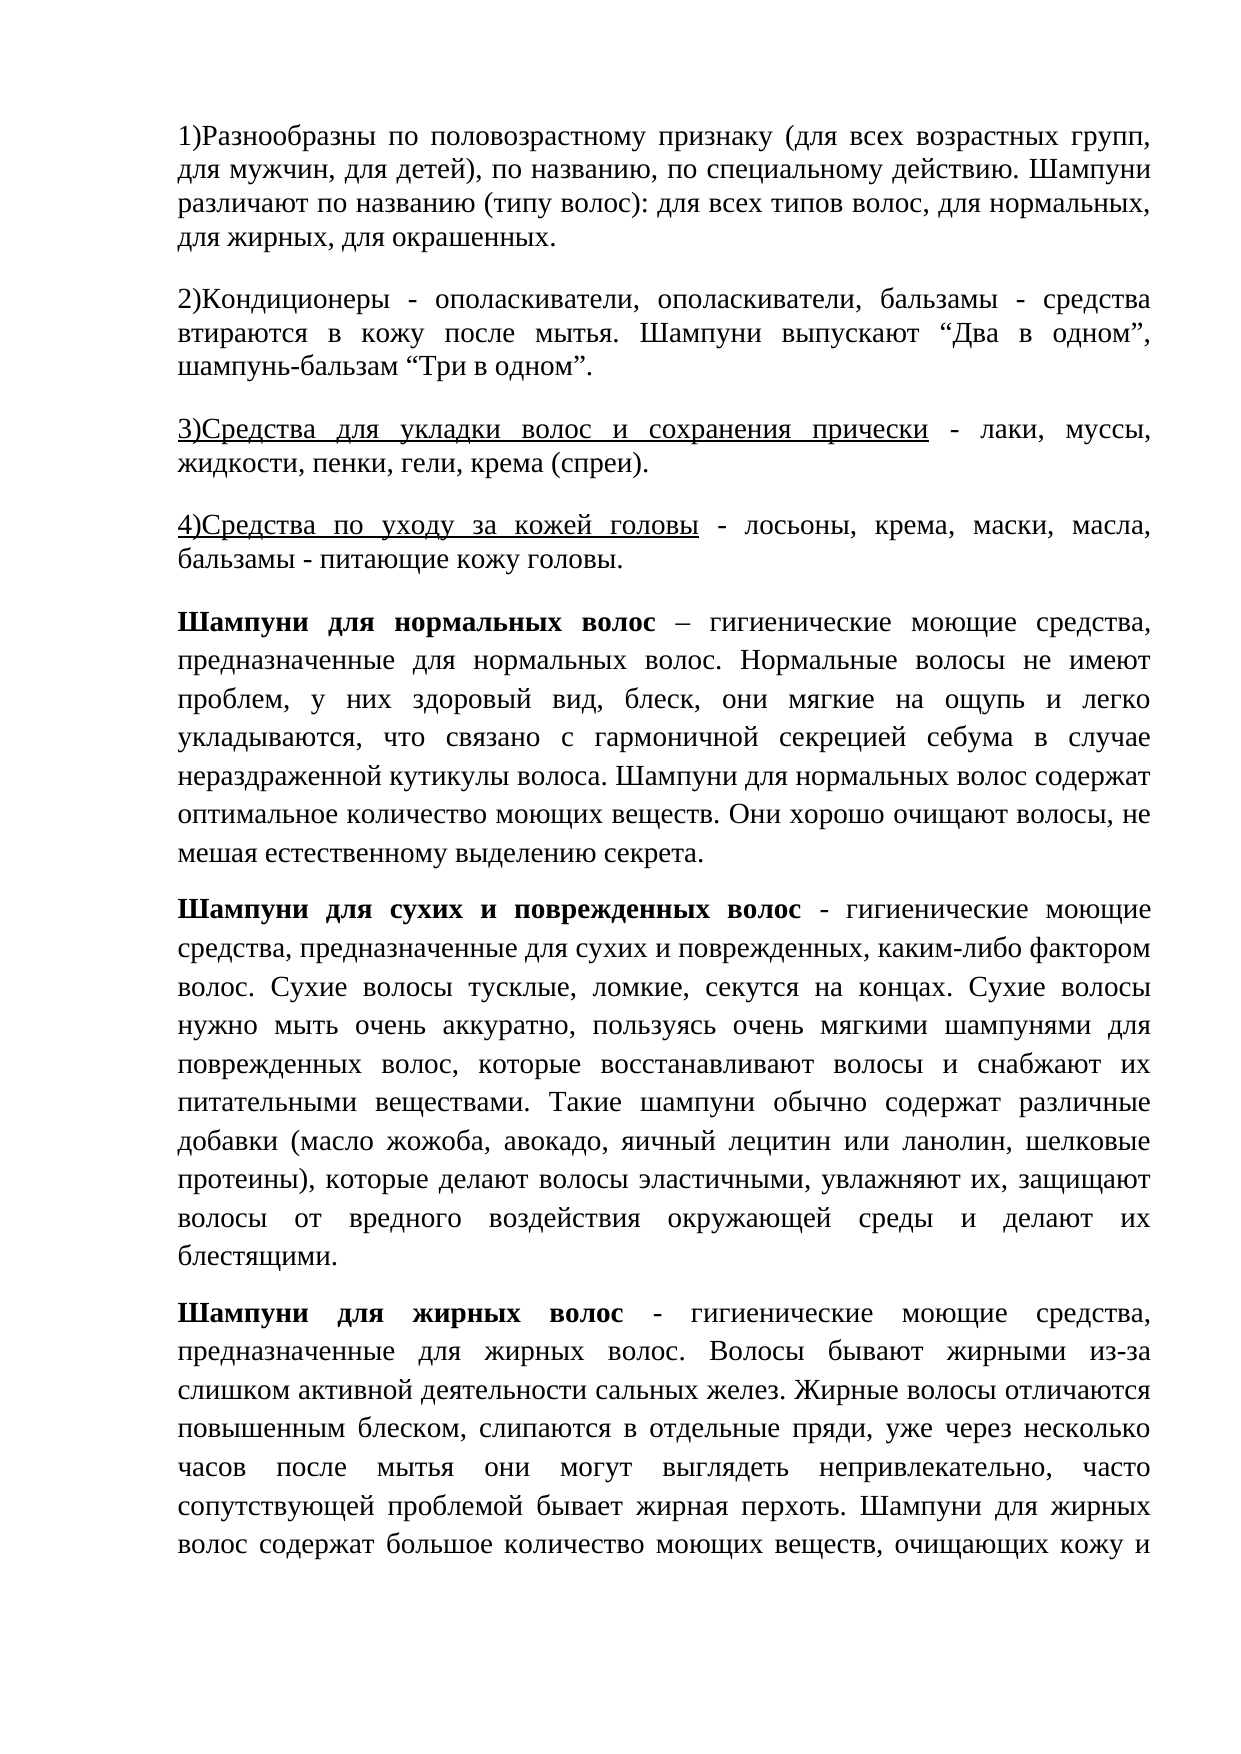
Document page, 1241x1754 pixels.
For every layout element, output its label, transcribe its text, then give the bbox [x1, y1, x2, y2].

text Средства для мытья головы и ухода за волосами. [177, 287, 1152, 321]
text 4)Средства по уходу за кожей головы - лосьоны, крема, маски, масла, бальзамы - питающие кожу головы. [177, 739, 1152, 806]
text Шампуни для нормальных волос – гигиенические моющие средства, предназначенные для нормальных волос. Нормальные волосы не имеют проблем, у них здоровый вид, блеск, они мягкие на ощупь и легко укладываются, что связано с гармоничной секрецией себума в случае нераздраженной кутикулы волоса. Шампуни для нормальных волос содержат оптимальное количество моющих веществ. Они хорошо очищают волосы, не мешая естественному выделению секрета. [177, 836, 1152, 1100]
text 3)Средства для укладки волос и сохранения прически - лаки, муссы, жидкости, пенки, гели, крема (спреи). [177, 643, 1152, 710]
text Шампуни для сухих и поврежденных волос - гигиенические моющие средства, предназначенные для сухих и поврежденных, каким-либо фактором волос. Сухие волосы тусклые, ломкие, секутся на концах. Сухие волосы нужно мыть очень аккуратно, пользуясь очень мягкими шампунями для поврежденных волос, которые восстанавливают волосы и снабжают их питательными веществами. Такие шампуни обычно содержат различные добавки (масло жожоба, авокадо, яичный лецитин или ланолин, шелковые протеины), которые делают волосы эластичными, увлажняют их, защищают волосы от вредного воздействия окружающей среды и делают их блестящими. [177, 1123, 1152, 1504]
text 1)Разнообразны по половозрастному признаку (для всех возрастных групп, для мужчин, для детей), по названию, по специальному действию. Шампуни различают по названию (типу волос): для всех типов волос, для нормальных, для жирных, для окрашенных. [177, 350, 1152, 484]
text 2)Кондиционеры - ополаскиватели, ополаскиватели, бальзамы - средства втираются в кожу после мытья. Шампуни выпускают “Два в одном”, шампунь-бальзам “Три в одном”. [177, 513, 1152, 614]
list Для устранения перхоти и профилактики её образования; [215, 188, 1134, 223]
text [177, 1527, 1152, 1599]
list Способствующие сохранению естественного баланса волосяного покрова и кожи головы; [215, 118, 1134, 188]
list Для ухода за волосами и кожей головы у детей. [215, 223, 1134, 258]
